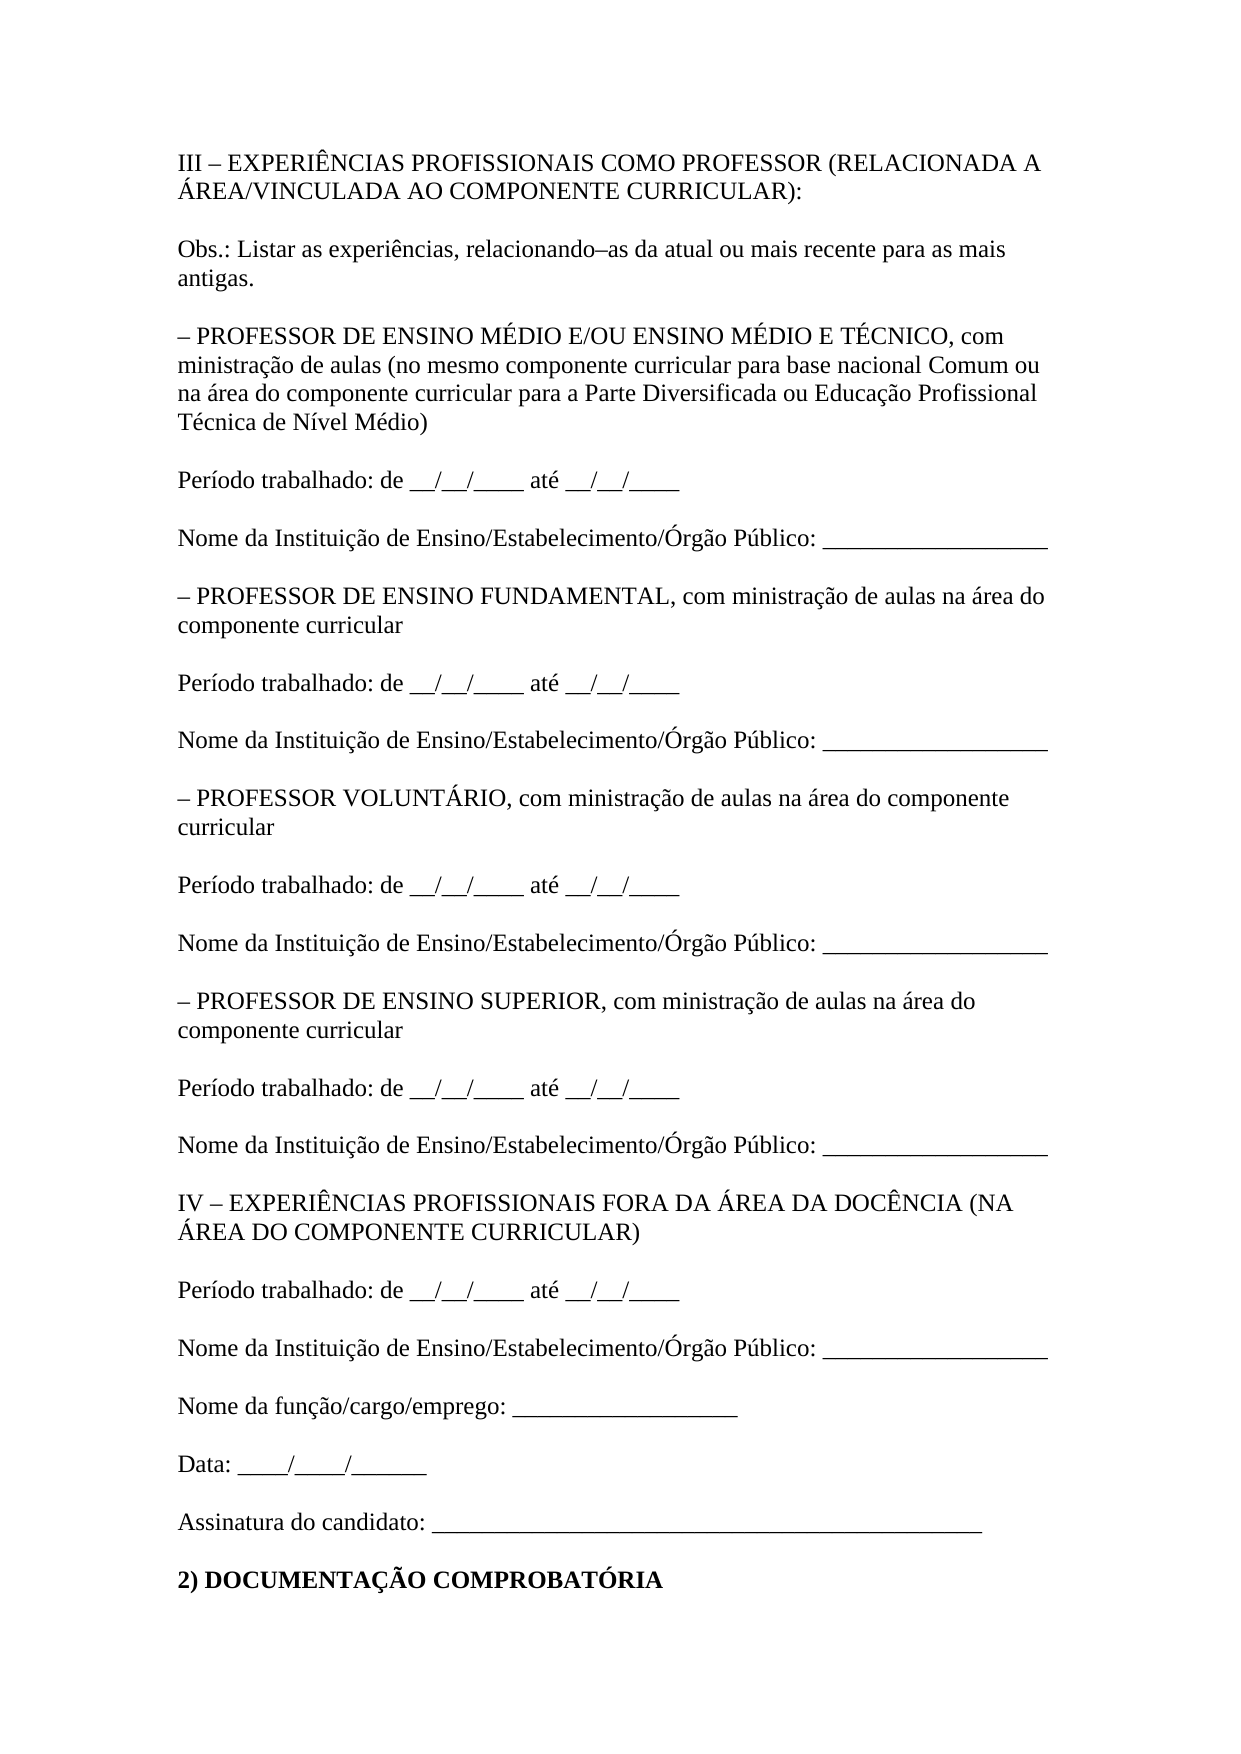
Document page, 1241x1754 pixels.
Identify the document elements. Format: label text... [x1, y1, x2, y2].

text Período trabalhado: de __/__/____ até __/__/____ [177, 668, 1063, 696]
text Nome da função/cargo/emprego: __________________ [177, 1391, 1063, 1420]
text Período trabalhado: de __/__/____ até __/__/____ [177, 870, 1063, 899]
text Nome da Instituição de Ensino/Estabelecimento/Órgão Público: __________________ [177, 726, 1063, 754]
text Período trabalhado: de __/__/____ até __/__/____ [177, 1275, 1063, 1304]
text Nome da Instituição de Ensino/Estabelecimento/Órgão Público: __________________ [177, 523, 1063, 552]
text 2) DOCUMENTAÇÃO COMPROBATÓRIA [177, 1565, 1063, 1593]
text Nome da Instituição de Ensino/Estabelecimento/Órgão Público: __________________ [177, 1131, 1063, 1159]
text – PROFESSOR DE ENSINO MÉDIO E/OU ENSINO MÉDIO E TÉCNICO, com ministração de aulas (no mesmo componente curricular para base nacional Comum ou na área do componente curricular para a Parte Diversificada ou Educação Profissional Técnica de Nível Médio) [177, 321, 1063, 436]
text Nome da Instituição de Ensino/Estabelecimento/Órgão Público: __________________ [177, 928, 1063, 957]
text – PROFESSOR DE ENSINO FUNDAMENTAL, com ministração de aulas na área do componente curricular [177, 581, 1063, 638]
text Período trabalhado: de __/__/____ até __/__/____ [177, 1073, 1063, 1101]
text Nome da Instituição de Ensino/Estabelecimento/Órgão Público: __________________ [177, 1333, 1063, 1362]
text – PROFESSOR VOLUNTÁRIO, com ministração de aulas na área do componente curricular [177, 783, 1063, 841]
text Assinatura do candidato: ____________________________________________ [177, 1507, 1063, 1536]
text IV – EXPERIÊNCIAS PROFISSIONAIS FORA DA ÁREA DA DOCÊNCIA (NA ÁREA DO COMPONENTE CURRICULAR) [177, 1188, 1063, 1246]
text Obs.: Listar as experiências, relacionando–as da atual ou mais recente para as mais antigas. [177, 234, 1063, 292]
text III – EXPERIÊNCIAS PROFISSIONAIS COMO PROFESSOR (RELACIONADA A ÁREA/VINCULADA AO COMPONENTE CURRICULAR): [177, 148, 1063, 205]
text Data: ____/____/______ [177, 1449, 1063, 1478]
text – PROFESSOR DE ENSINO SUPERIOR, com ministração de aulas na área do componente curricular [177, 986, 1063, 1043]
text Período trabalhado: de __/__/____ até __/__/____ [177, 465, 1063, 494]
